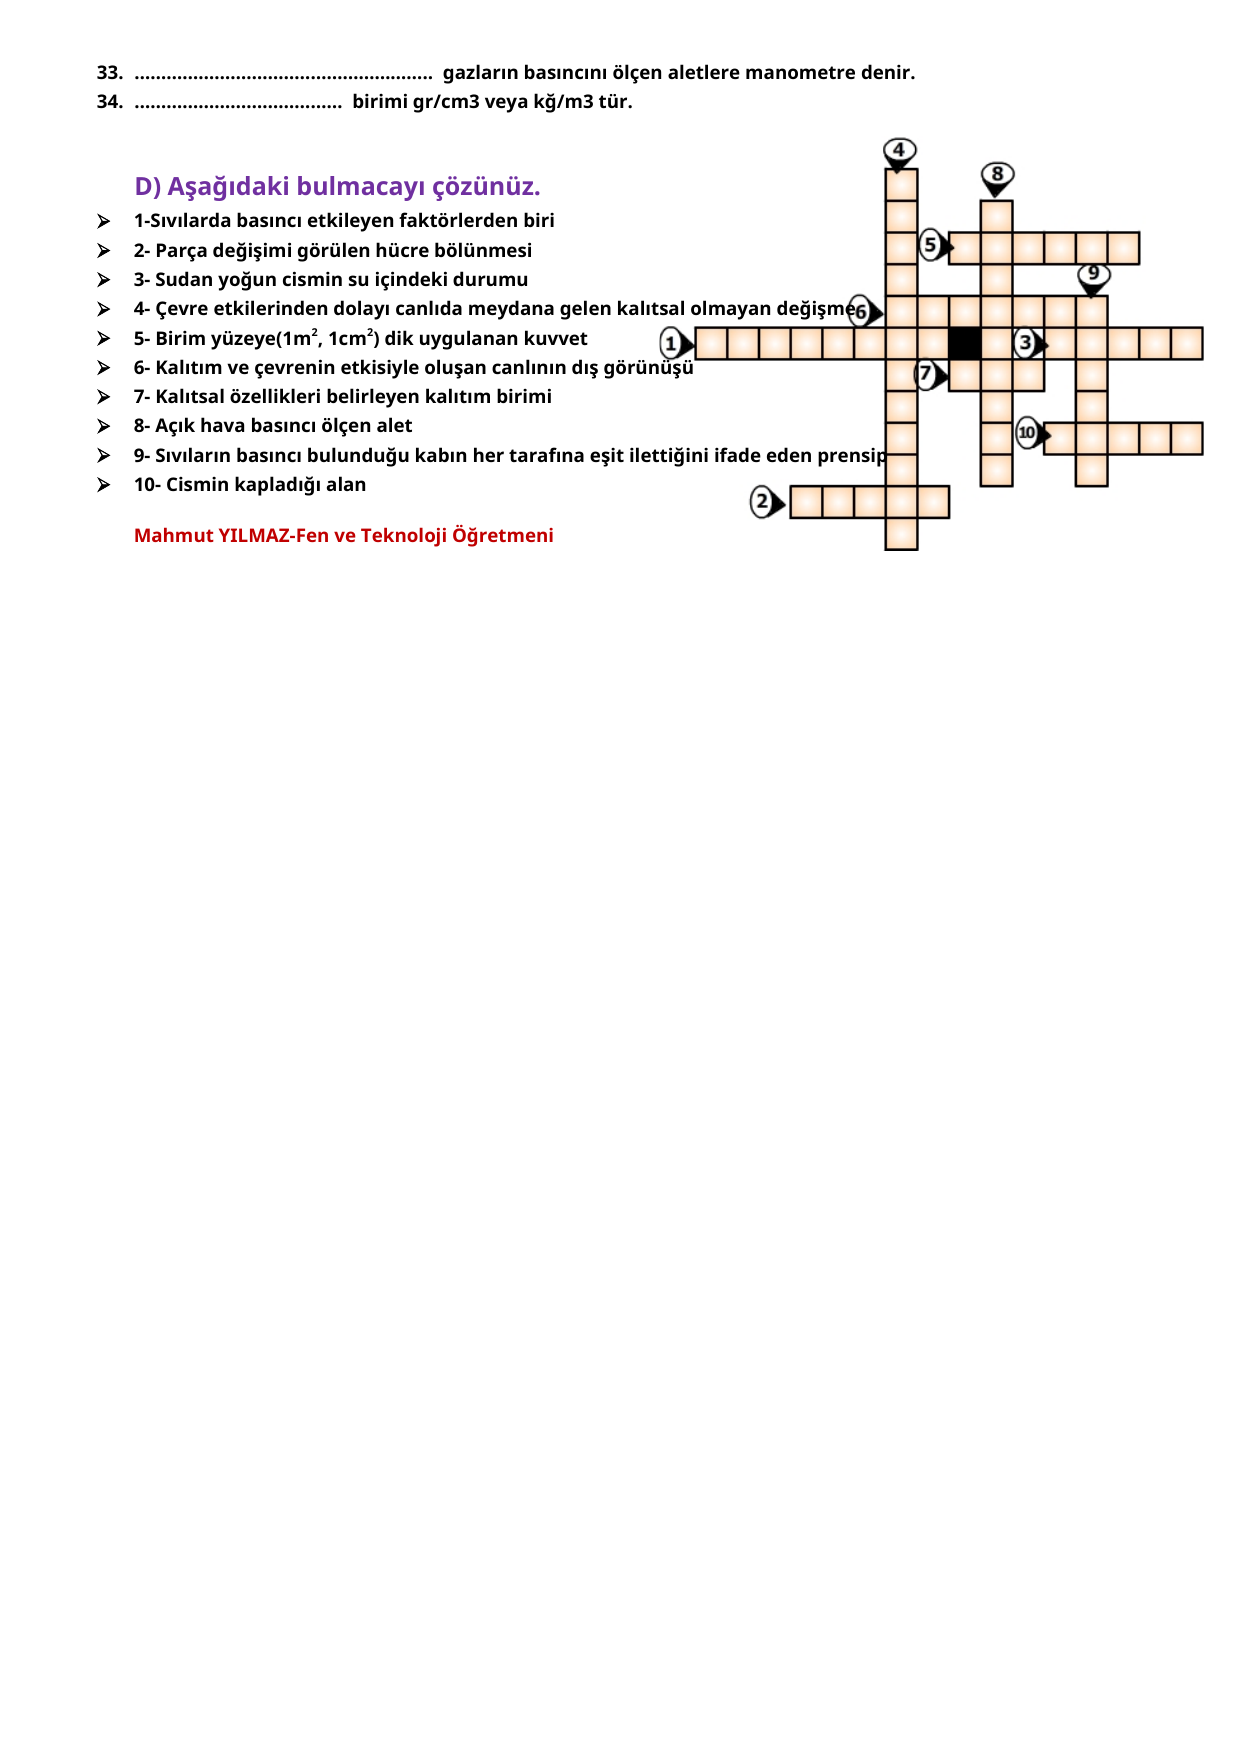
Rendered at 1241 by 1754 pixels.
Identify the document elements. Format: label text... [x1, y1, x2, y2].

list 4- Çevre etkilerinden dolayı canlıda meydana gelen kalıtsal olmayan değişme [96, 296, 1157, 321]
list 10- Cismin kapladığı alan Mahmut YILMAZ-Fen ve Teknoloji Öğretmeni [96, 471, 1157, 548]
list ………………………………… birimi gr/cm3 veya kğ/m3 tür. [97, 88, 1181, 114]
list 9- Sıvıların basıncı bulunduğu kabın her tarafına eşit ilettiğini ifade eden prensip [96, 442, 1157, 467]
picture [659, 136, 1204, 551]
list 1-Sıvılarda basıncı etkileyen faktörlerden biri [96, 208, 1181, 233]
list 2- Parça değişimi görülen hücre bölünmesi [96, 237, 1157, 263]
list D) Aşağıdaki bulmacayı çözünüz. [134, 169, 1181, 203]
list 7- Kalıtsal özellikleri belirleyen kalıtım birimi [96, 383, 1157, 409]
list 8- Açık hava basıncı ölçen alet [96, 413, 1157, 438]
list 5- Birim yüzeye(1m2, 1cm2) dik uygulanan kuvvet [96, 325, 1157, 350]
list 3- Sudan yoğun cismin su içindeki durumu [96, 266, 1157, 292]
list ……………………………………………….. gazların basıncını ölçen aletlere manometre denir. [97, 59, 1181, 84]
list 6- Kalıtım ve çevrenin etkisiyle oluşan canlının dış görünüşü [96, 354, 1157, 380]
